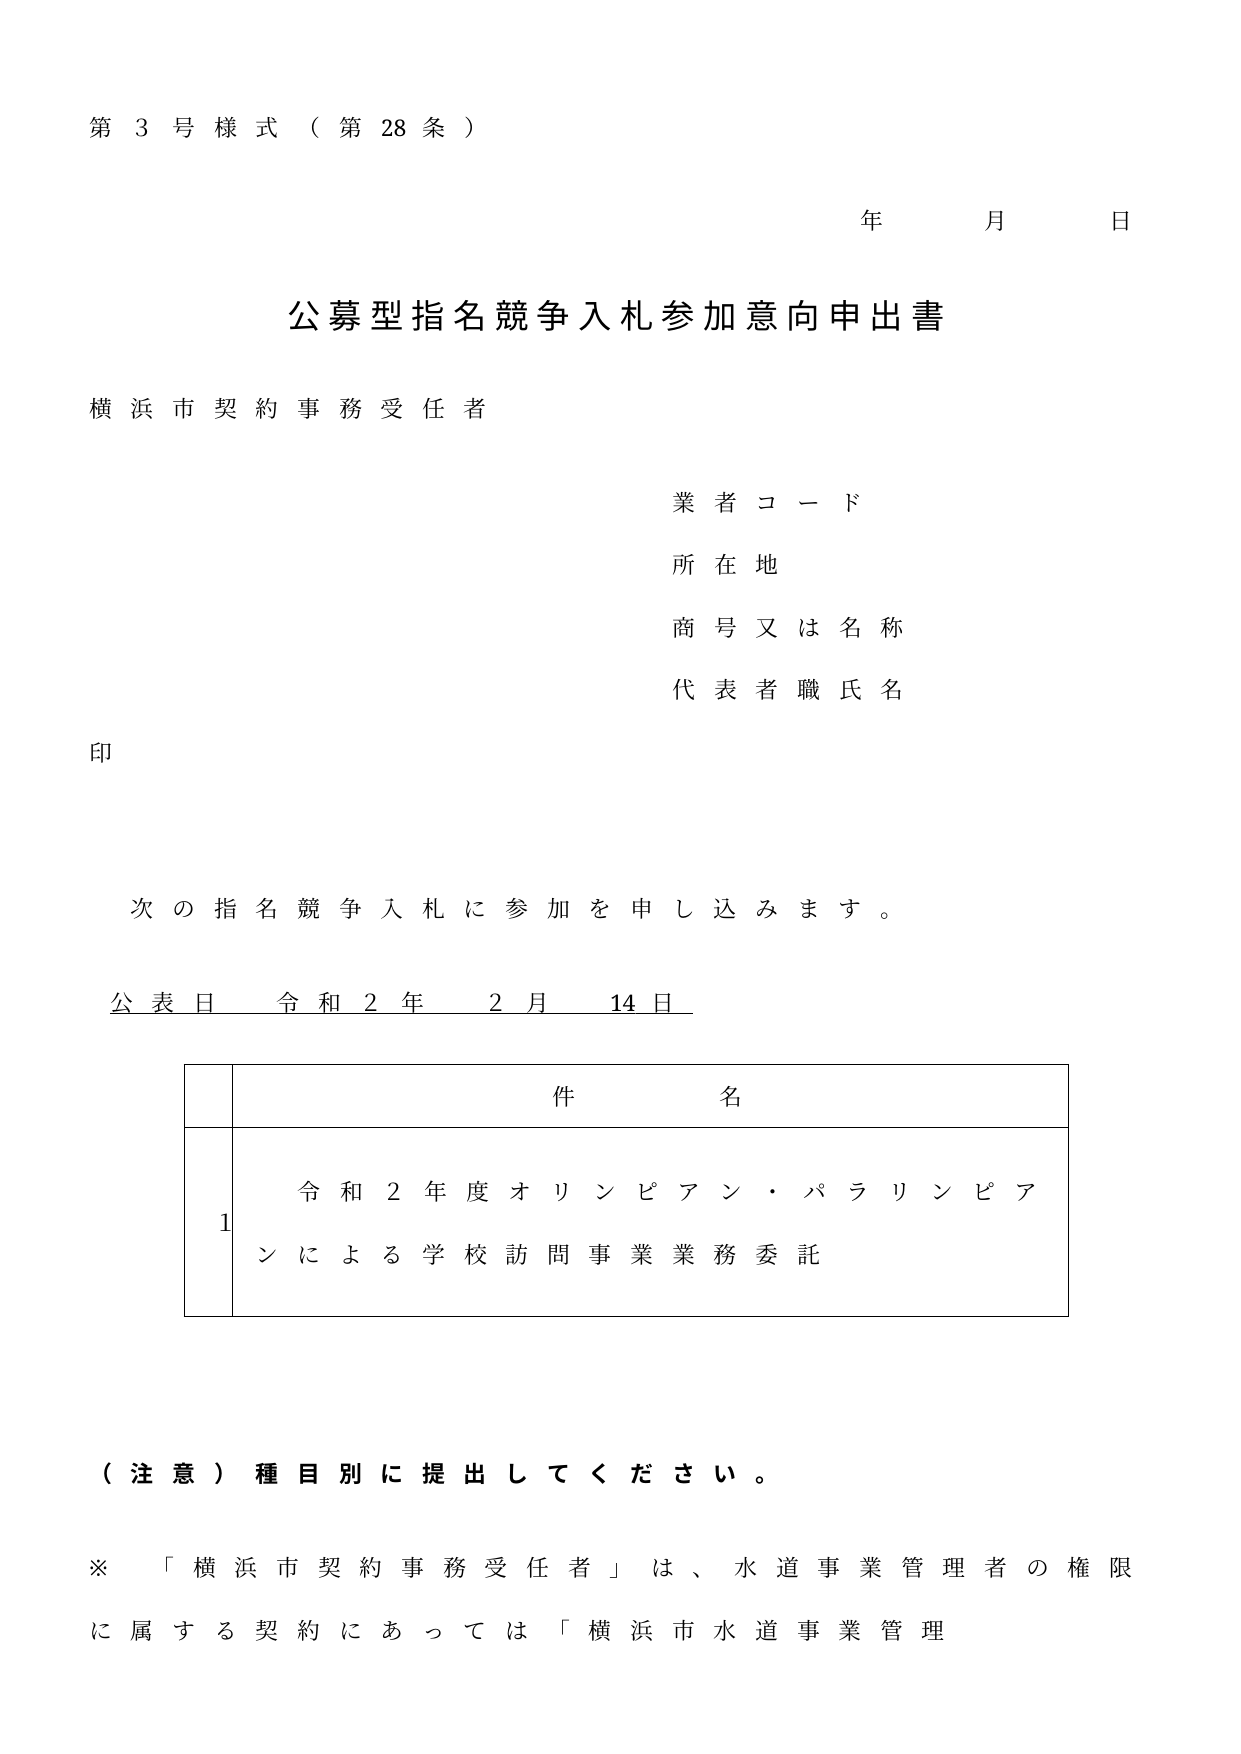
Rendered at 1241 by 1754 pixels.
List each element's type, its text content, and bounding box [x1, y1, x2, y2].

text 第３号様式（第28条） [89, 95, 1151, 157]
table_header [185, 1065, 232, 1127]
text 所在地 [89, 532, 1151, 595]
text 商号又は名称 [89, 595, 1151, 657]
text （注意）種目別に提出してください。 [89, 1442, 1151, 1504]
text 横浜市契約事務受任者 [89, 376, 1151, 439]
text 次の指名競争入札に参加を申し込みます。 [89, 876, 1151, 939]
text 業者コード [89, 470, 1151, 532]
text ※ 「横浜市契約事務受任者」は、水道事業管理者の権限に属する契約にあっては「横浜市水道事業管理 [89, 1536, 1151, 1661]
table_cell 令和２年度オリンピアン・パラリンピアンによる学校訪問事業業務委託 [233, 1128, 1068, 1316]
text 年 月 日 [89, 189, 1151, 251]
text 代表者職氏名 印 [89, 657, 1151, 782]
text 公表日 令和２年 ２月 14日 [89, 970, 1151, 1032]
table_header 件 名 [233, 1065, 1068, 1127]
text 公募型指名競争入札参加意向申出書 [89, 282, 1151, 345]
table_cell １ [185, 1128, 232, 1316]
